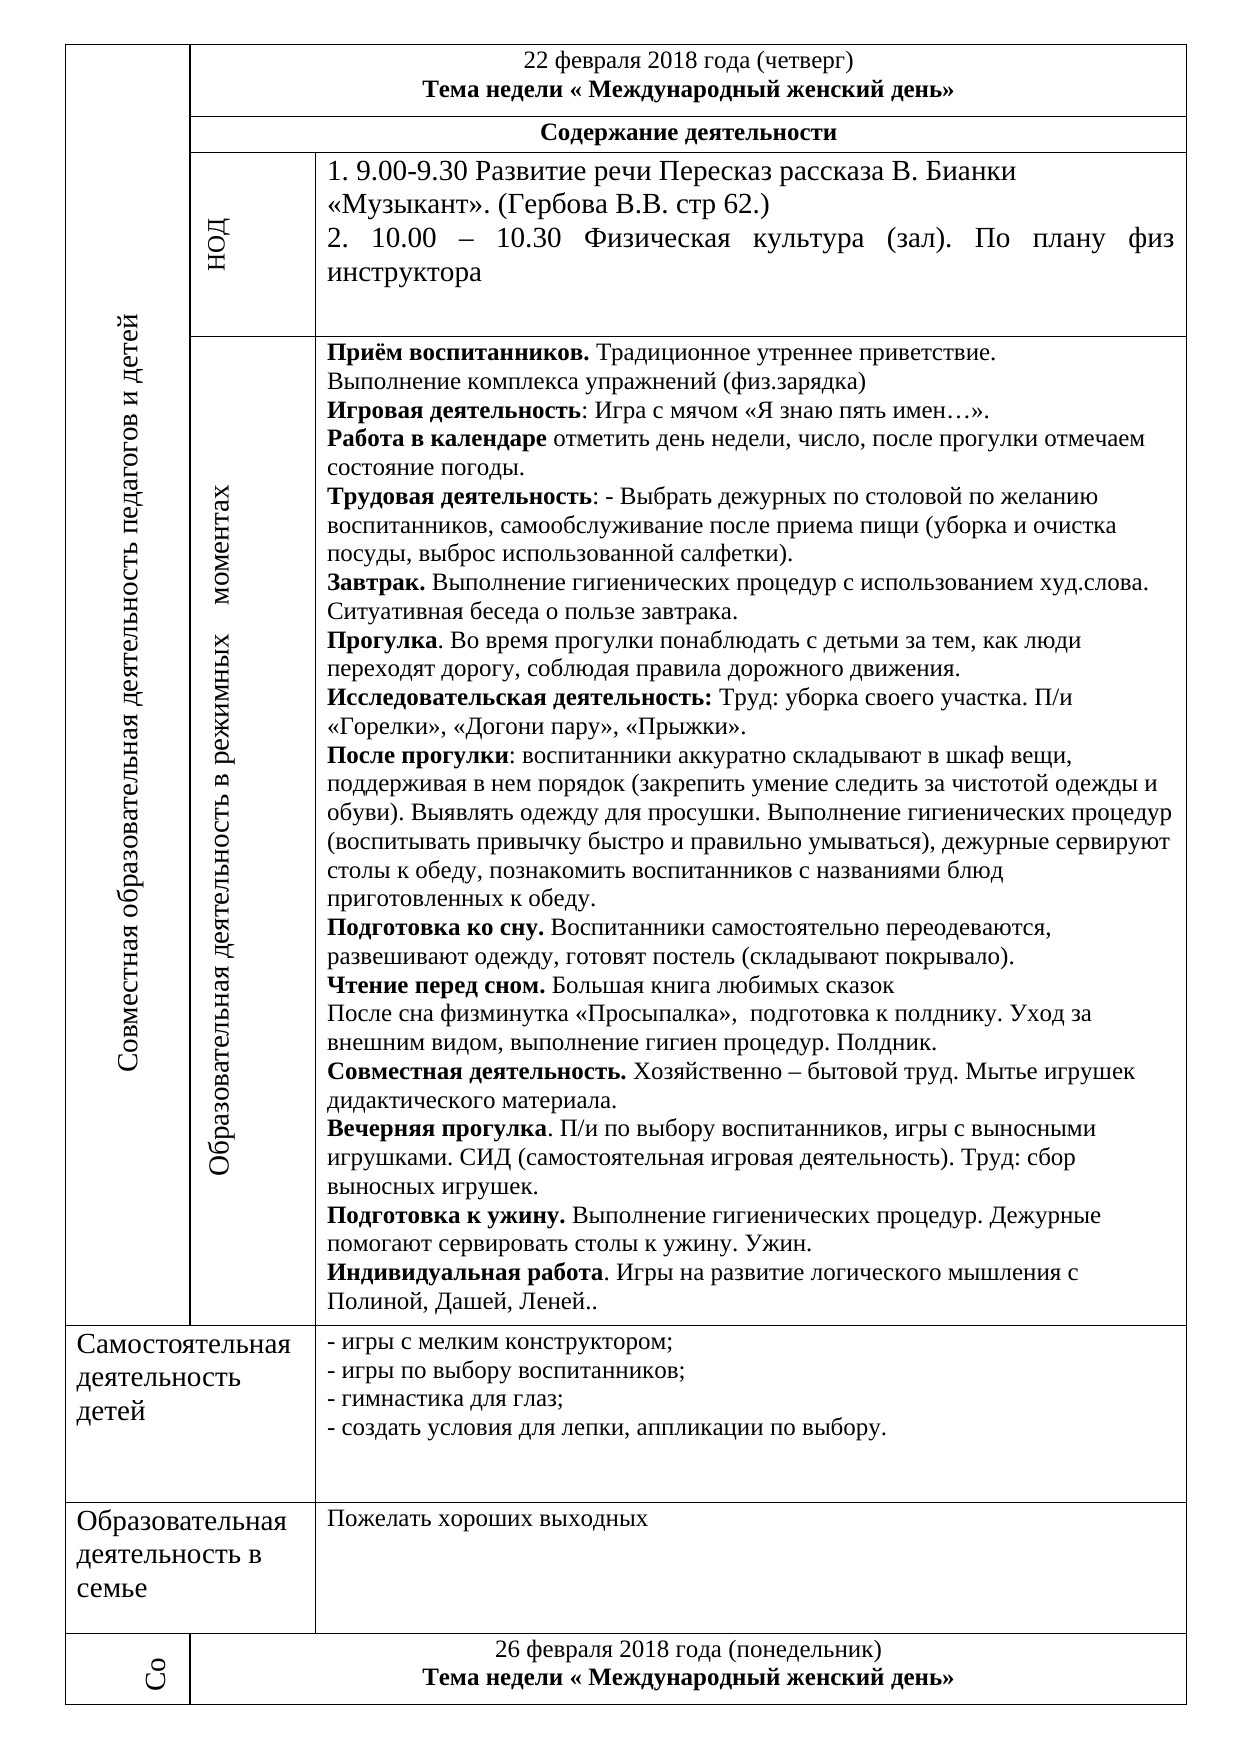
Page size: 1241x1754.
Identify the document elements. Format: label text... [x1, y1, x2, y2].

table_cell Самостоятельная деятельность детей [66, 1326, 315, 1502]
table_header Совместная образовательная деятельность педагогов и детей [66, 45, 189, 1325]
table_cell - игры с мелким конструктором; - игры по выбору воспитанников; - гимнастика для глаз; - создать условия для лепки, аппликации по выбору. [316, 1326, 1186, 1502]
table_cell 26 февраля 2018 года (понедельник) Тема недели « Международный женский день» [191, 1634, 1186, 1704]
table_header 22 февраля 2018 года (четверг) Тема недели « Международный женский день» [191, 45, 1186, 116]
table_cell Образовательная деятельность в семье [66, 1503, 315, 1633]
table_cell Приём воспитанников. Традиционное утреннее приветствие. Выполнение комплекса упражнений (физ.зарядка) Игровая деятельность: Игра с мячом «Я знаю пять имен…». Работа в календаре отметить день недели, число, после прогулки отмечаем состояние погоды. Трудовая деятельность: - Выбрать дежурных по столовой по желанию воспитанников, самообслуживание после приема пищи (уборка и очистка посуды, выброс использованной салфетки). Завтрак. Выполнение гигиенических процедур с использованием худ.слова. Ситуативная беседа о пользе завтрака. Прогулка. Во время прогулки понаблюдать с детьми за тем, как люди переходят дорогу, соблюдая правила дорожного движения. Исследовательская деятельность: Труд: уборка своего участка. П/и «Горелки», «Догони пару», «Прыжки». После прогулки: воспитанники аккуратно складывают в шкаф вещи, поддерживая в нем порядок (закрепить умение следить за чистотой одежды и обуви). Выявлять одежду для просушки. Выполнение гигиенических процедур (воспитывать привычку быстро и правильно умываться), дежурные сервируют столы к обеду, познакомить воспитанников с названиями блюд приготовленных к обеду. Подготовка ко сну. Воспитанники самостоятельно переодеваются, развешивают одежду, готовят постель (складывают покрывало). Чтение перед сном. Большая книга любимых сказок После сна физминутка «Просыпалка», подготовка к полднику. Уход за внешним видом, выполнение гигиен процедур. Полдник. Совместная деятельность. Хозяйственно – бытовой труд. Мытье игрушек дидактического материала. Вечерняя прогулка. П/и по выбору воспитанников, игры с выносными игрушками. СИД (самостоятельная игровая деятельность). Труд: сбор выносных игрушек. Подготовка к ужину. Выполнение гигиенических процедур. Дежурные помогают сервировать столы к ужину. Ужин. Индивидуальная работа. Игры на развитие логического мышления с Полиной, Дашей, Леней.. [316, 337, 1186, 1325]
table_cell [66, 1634, 189, 1704]
table_cell Образовательная деятельность в режимных моментах [191, 337, 315, 1325]
table_cell 1. 9.00-9.30 Развитие речи Пересказ рассказа В. Бианки «Музыкант». (Гербова В.В. стр 62.) 2. 10.00 – 10.30 Физическая культура (зал). По плану физ инструктора [316, 153, 1186, 336]
table_cell Содержание деятельности [191, 117, 1186, 152]
table_cell Пожелать хороших выходных [316, 1503, 1186, 1633]
table_cell НОД [191, 153, 315, 336]
